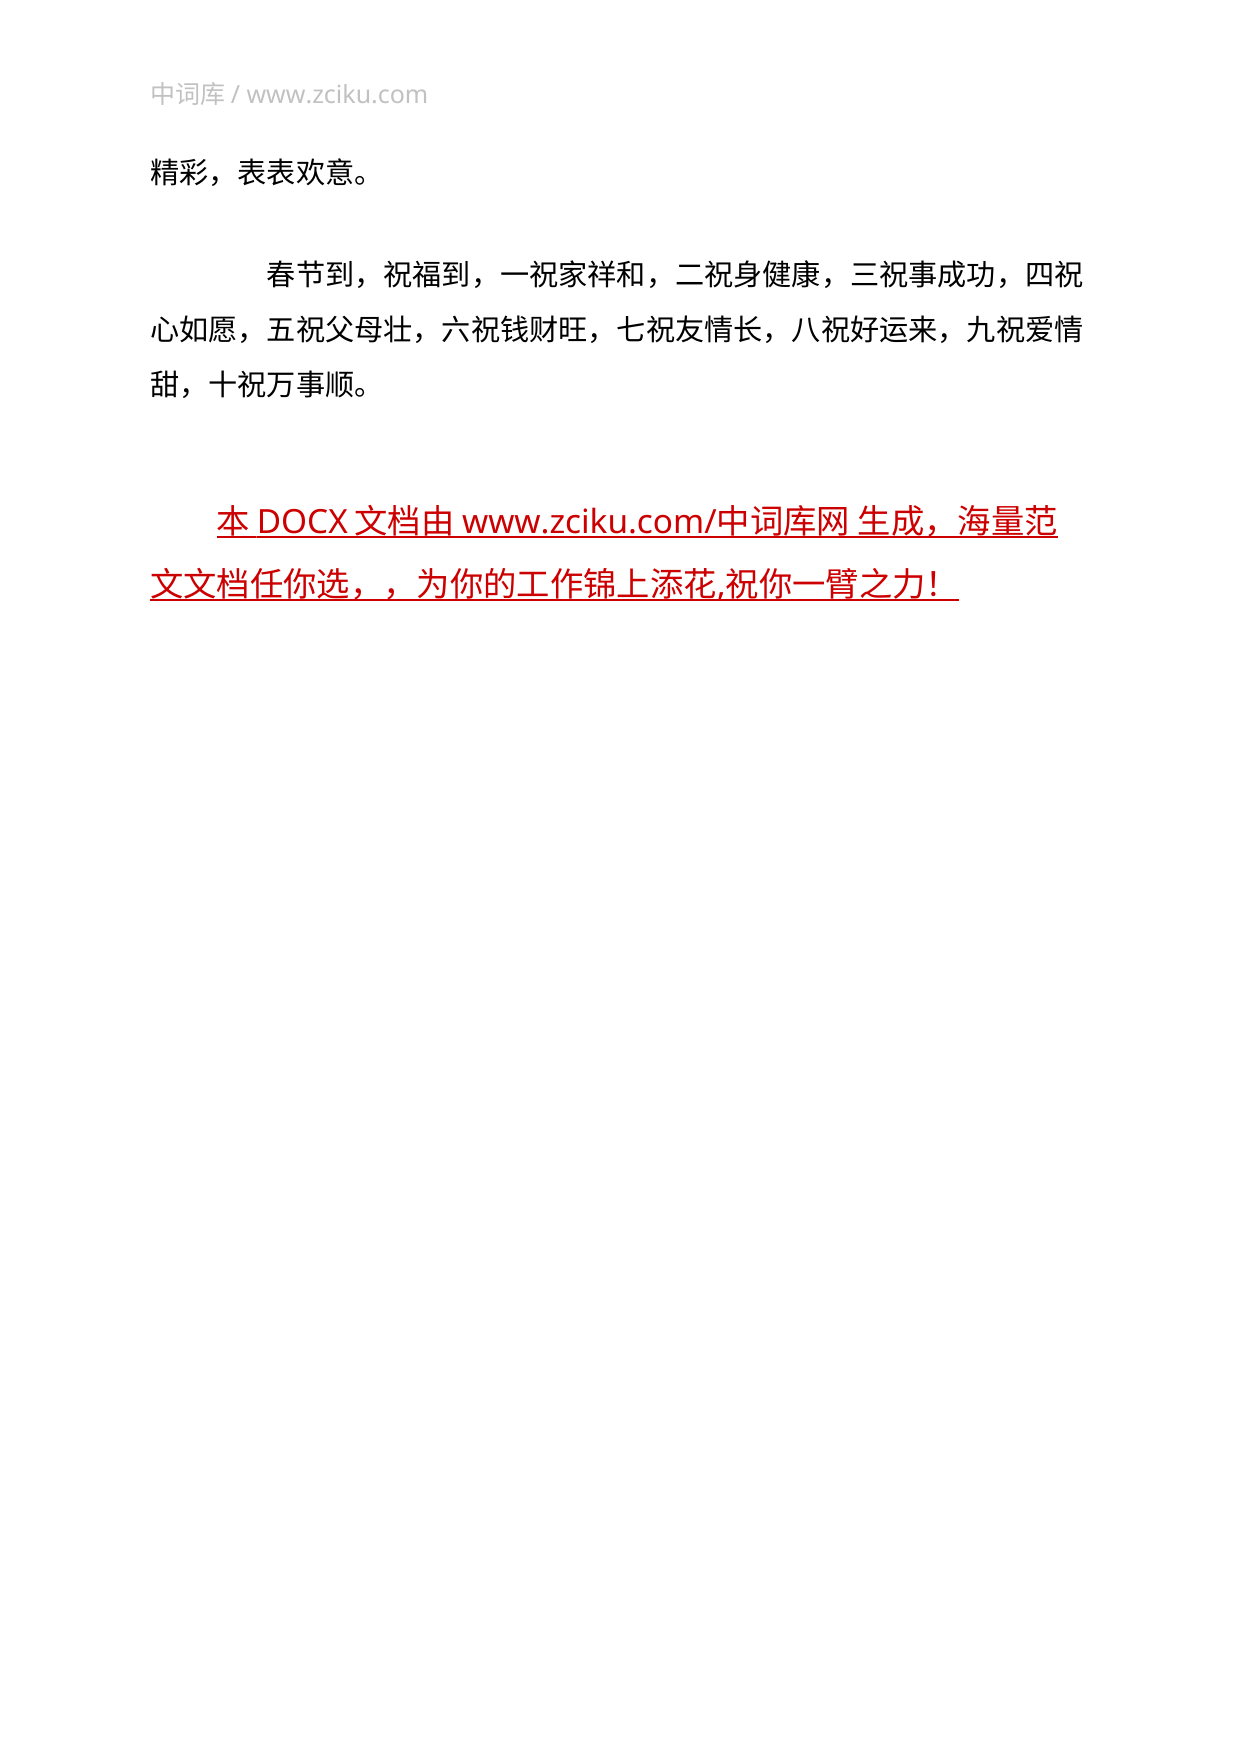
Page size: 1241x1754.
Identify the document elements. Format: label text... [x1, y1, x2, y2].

text 本DOCX文档由 www.zciku.com/中词库网 生成，海量范文文档任你选，，为你的工作锦上添花,祝你一臂之力！ [150, 494, 1090, 606]
text 春节到，祝福到，一祝家祥和，二祝身健康，三祝事成功，四祝心如愿，五祝父母壮，六祝钱财旺，七祝友情长，八祝好运来，九祝爱情甜，十祝万事顺。 [150, 252, 1090, 404]
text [150, 150, 1090, 192]
